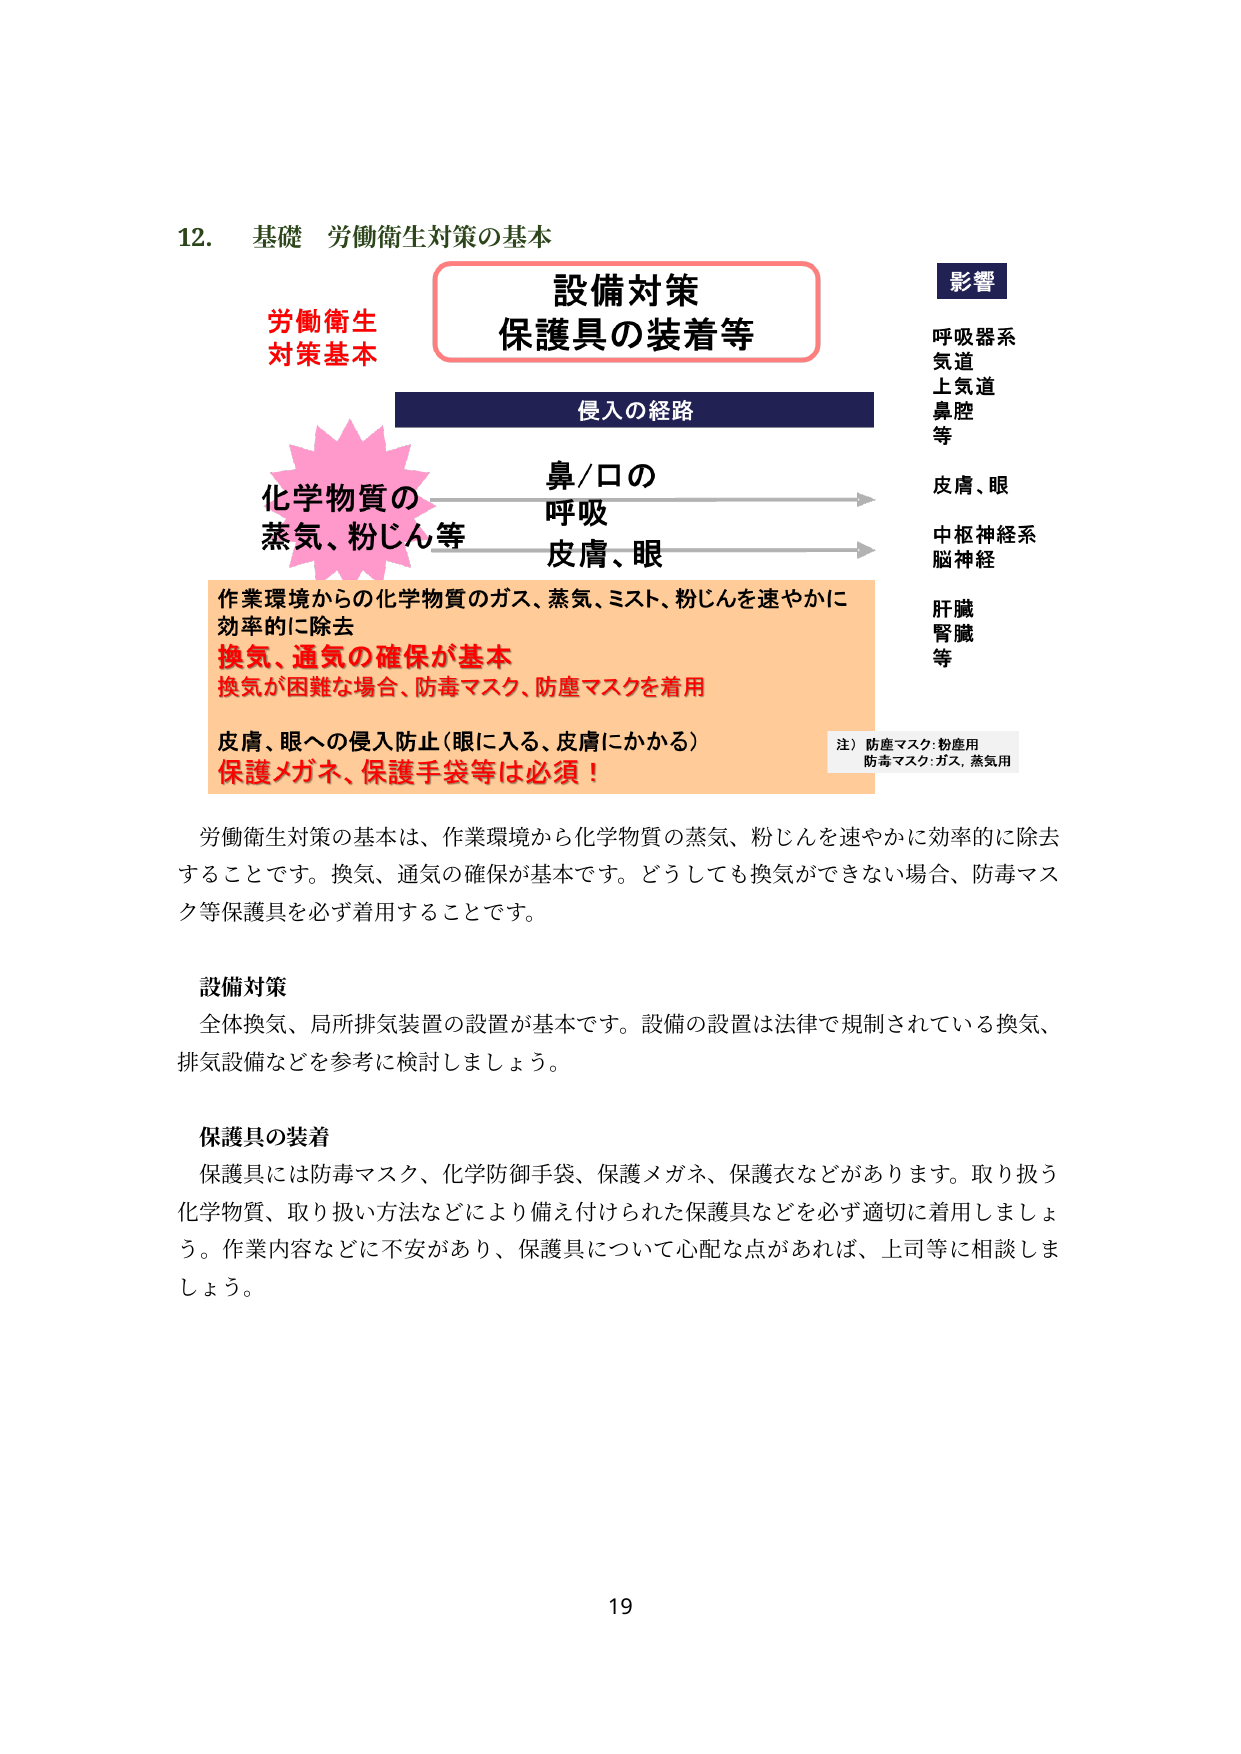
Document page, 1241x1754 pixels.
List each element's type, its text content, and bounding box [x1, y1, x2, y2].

subtitle 基礎 労働衛生対策の基本 [177, 217, 1063, 254]
text 設備対策 [177, 967, 1063, 1004]
picture [199, 254, 1053, 805]
text 保護具には防毒マスク、化学防御手袋、保護メガネ、保護衣などがあります。取り扱う化学物質、取り扱い方法などにより備え付けられた保護具などを必ず適切に着用しましょう。作業内容などに不安があり、保護具について心配な点があれば、上司等に相談しましょう。 [177, 1154, 1063, 1304]
text 保護具の装着 [177, 1117, 1063, 1154]
text 全体換気、局所排気装置の設置が基本です。設備の設置は法律で規制されている換気、排気設備などを参考に検討しましょう。 [177, 1004, 1063, 1079]
text 労働衛生対策の基本は、作業環境から化学物質の蒸気、粉じんを速やかに効率的に除去することです。換気、通気の確保が基本です。どうしても換気ができない場合、防毒マスク等保護具を必ず着用することです。 [177, 817, 1063, 929]
